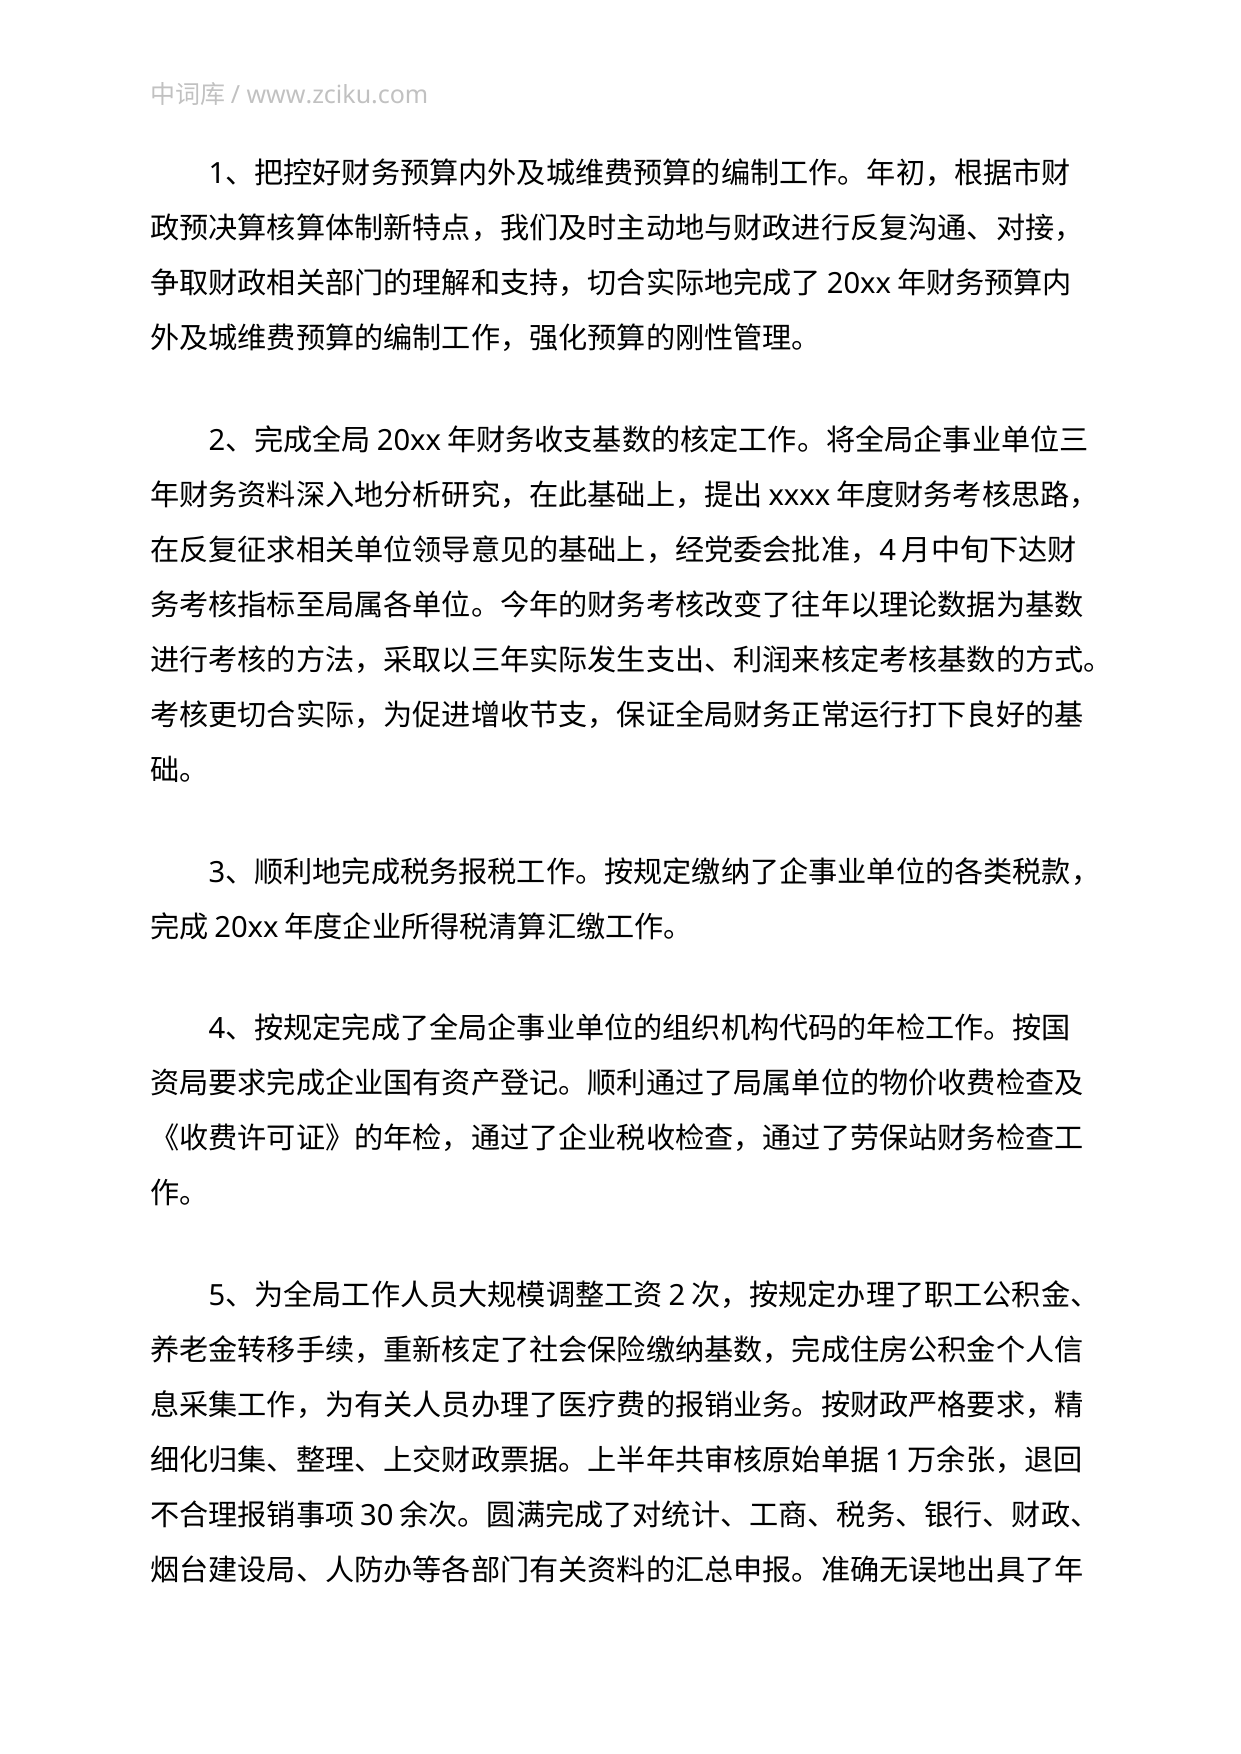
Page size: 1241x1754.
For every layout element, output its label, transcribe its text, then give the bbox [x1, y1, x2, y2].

text 4、按规定完成了全局企事业单位的组织机构代码的年检工作。按国资局要求完成企业国有资产登记。顺利通过了局属单位的物价收费检查及《收费许可证》的年检，通过了企业税收检查，通过了劳保站财务检查工作。 [150, 1005, 1090, 1212]
text 3、顺利地完成税务报税工作。按规定缴纳了企事业单位的各类税款，完成20xx年度企业所得税清算汇缴工作。 [150, 848, 1090, 946]
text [150, 1272, 1090, 1589]
text 1、把控好财务预算内外及城维费预算的编制工作。年初，根据市财政预决算核算体制新特点，我们及时主动地与财政进行反复沟通、对接，争取财政相关部门的理解和支持，切合实际地完成了20xx年财务预算内外及城维费预算的编制工作，强化预算的刚性管理。 [150, 150, 1090, 357]
text 2、完成全局20xx年财务收支基数的核定工作。将全局企事业单位三年财务资料深入地分析研究，在此基础上，提出xxxx年度财务考核思路，在反复征求相关单位领导意见的基础上，经党委会批准，4月中旬下达财务考核指标至局属各单位。今年的财务考核改变了往年以理论数据为基数进行考核的方法，采取以三年实际发生支出、利润来核定考核基数的方式。考核更切合实际，为促进增收节支，保证全局财务正常运行打下良好的基础。 [150, 417, 1090, 789]
